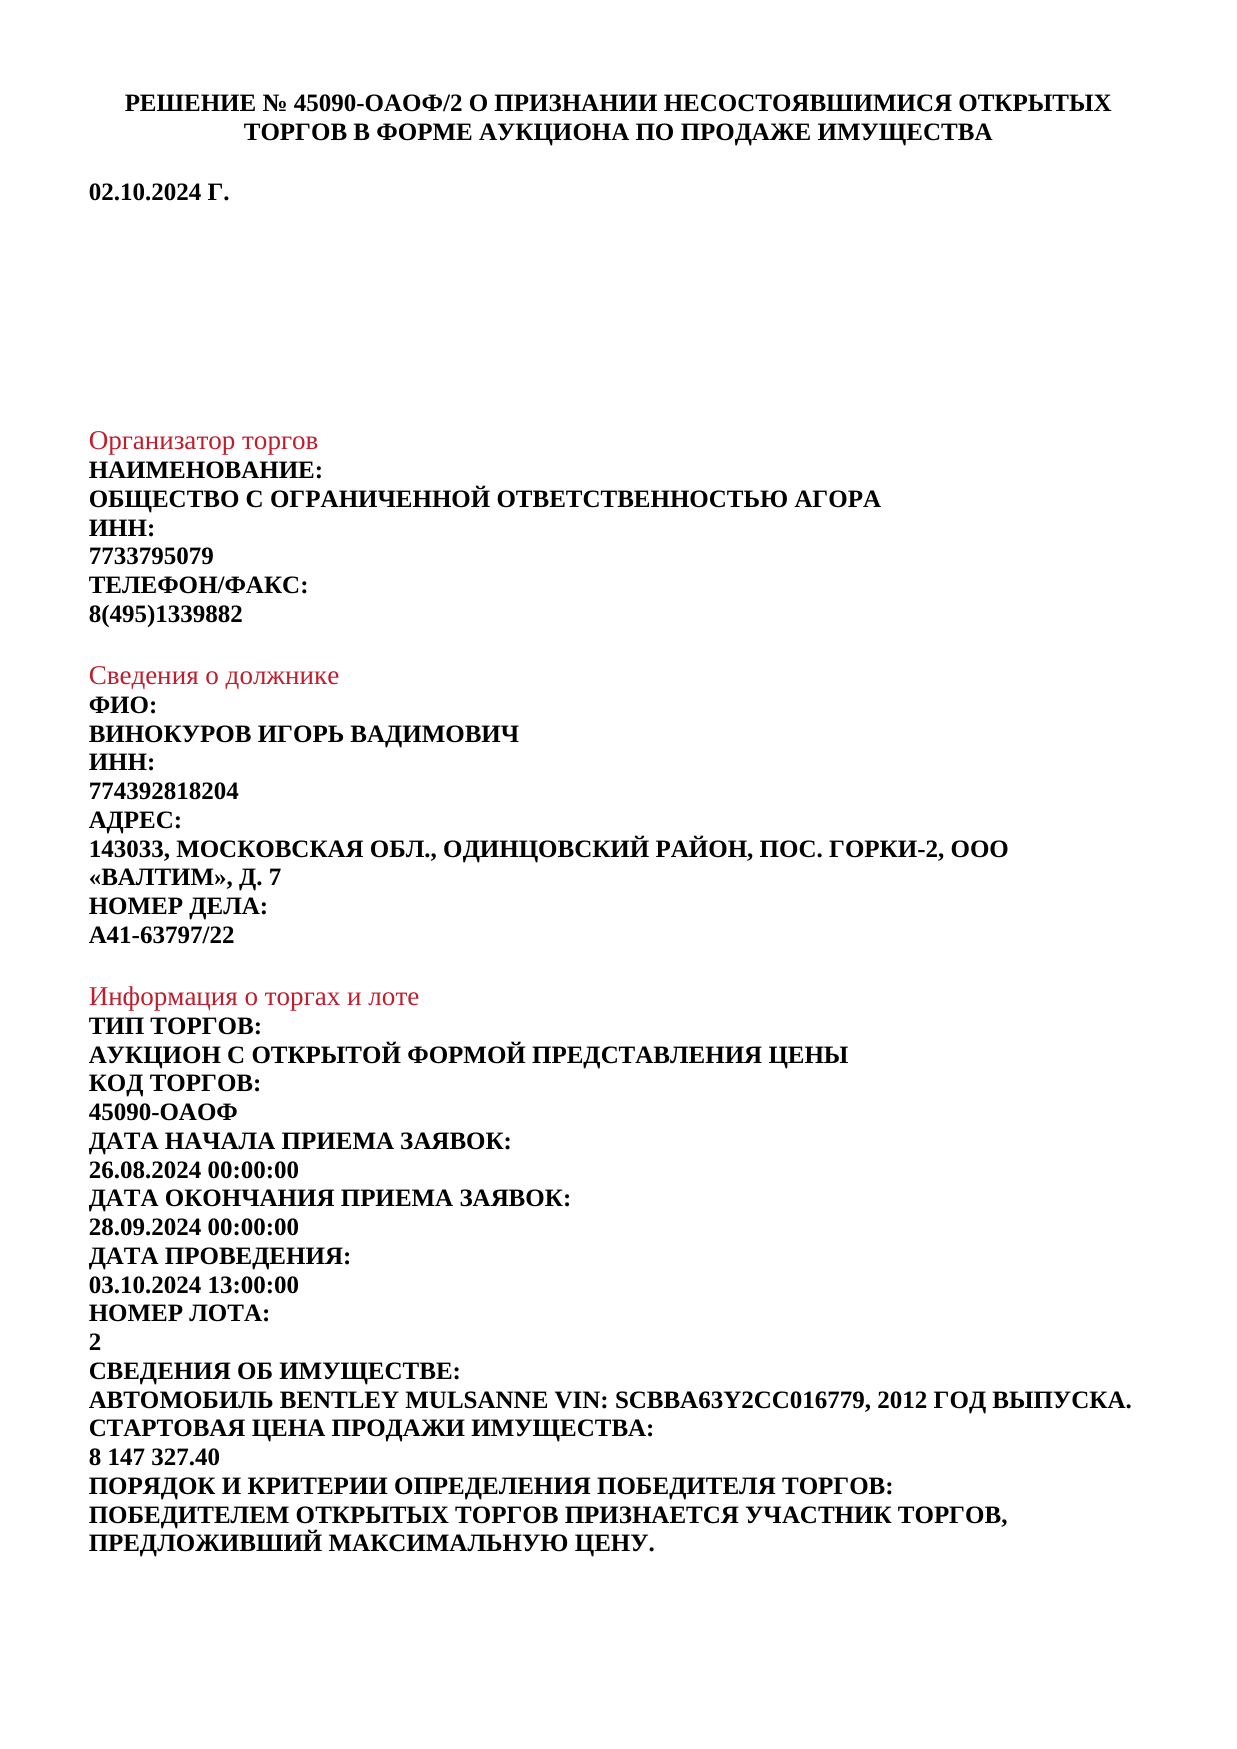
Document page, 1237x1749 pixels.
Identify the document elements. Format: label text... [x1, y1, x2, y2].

text РЕШЕНИЕ № 45090-ОАОФ/2 О ПРИЗНАНИИ НЕСОСТОЯВШИМИСЯ ОТКРЫТЫХ ТОРГОВ В ФОРМЕ АУКЦИОНА ПО ПРОДАЖЕ ИМУЩЕСТВА [88, 88, 1148, 146]
